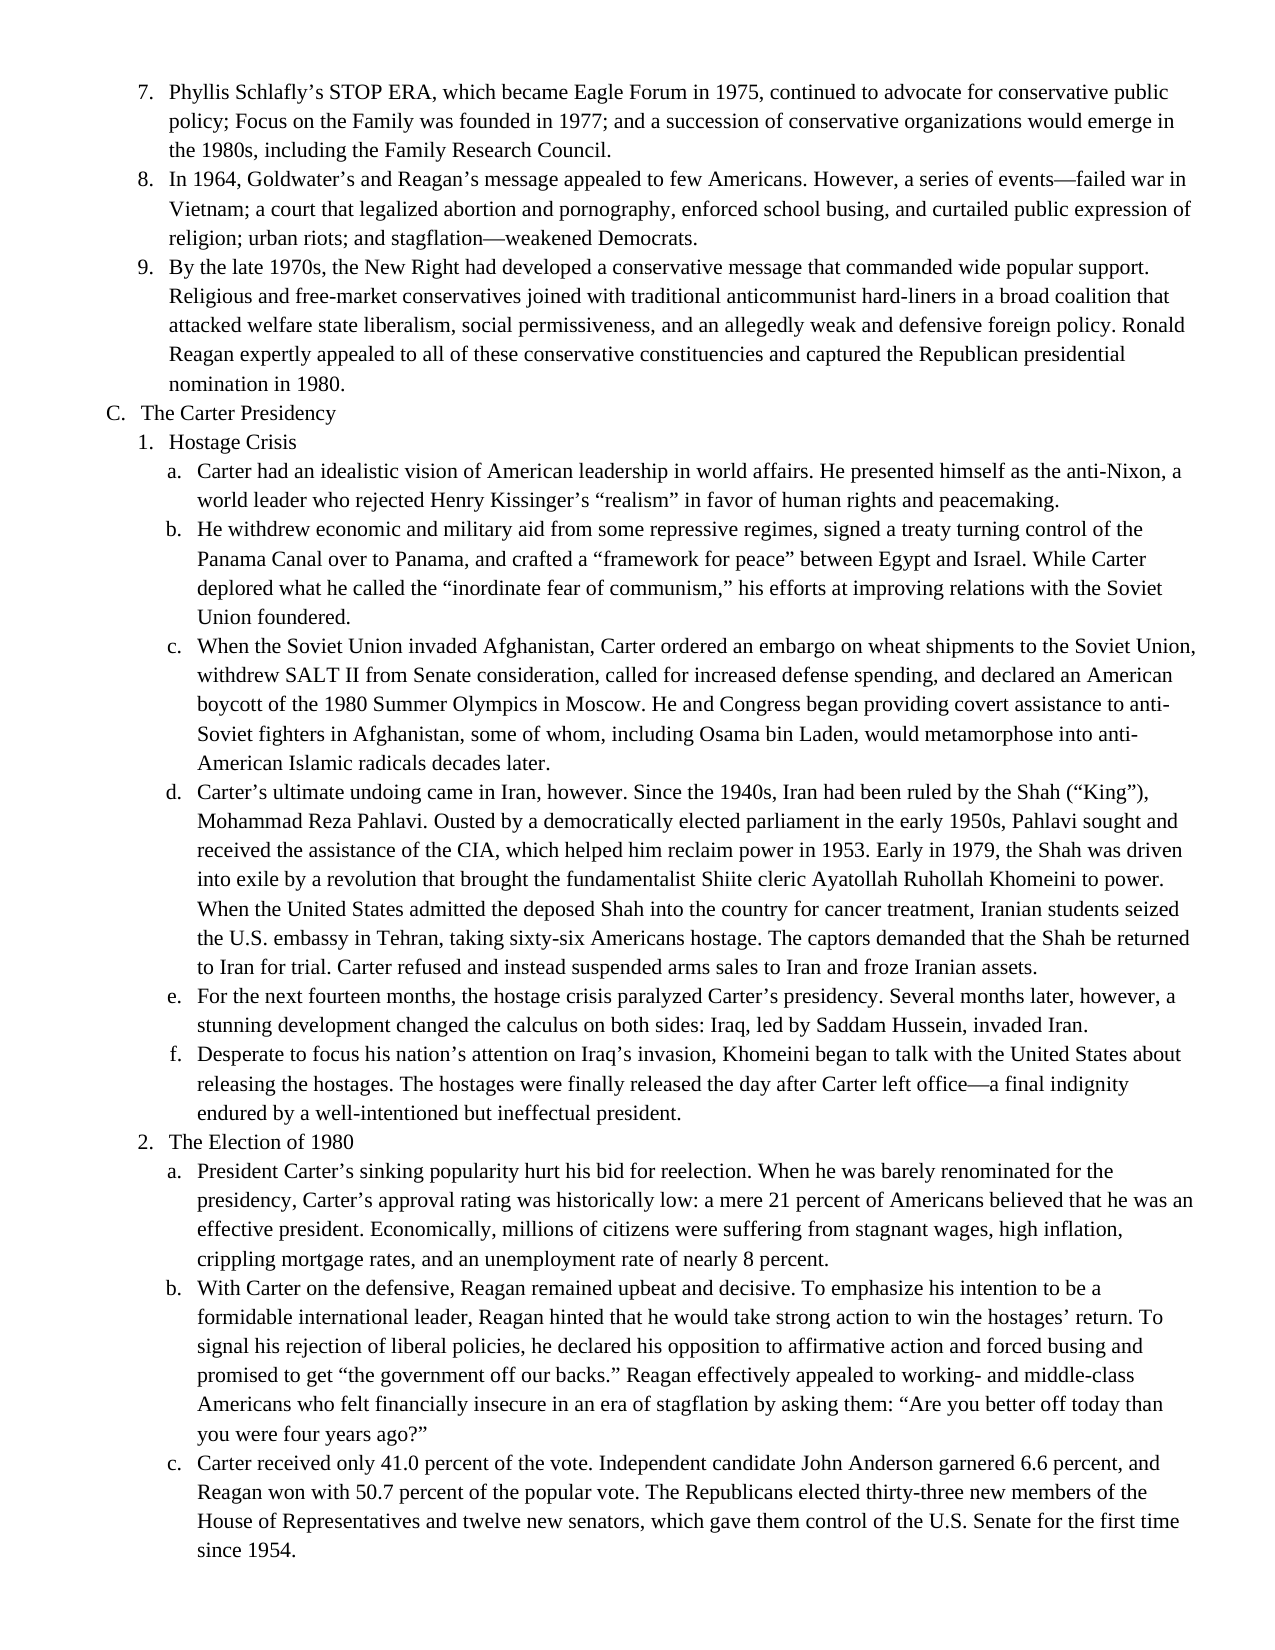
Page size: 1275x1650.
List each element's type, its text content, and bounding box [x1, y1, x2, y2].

text 2. The Election of 1980 [75, 1125, 1200, 1154]
text c. When the Soviet Union invaded Afghanistan, Carter ordered an embargo on wheat shipments to the Soviet Union, withdrew SALT II from Senate consideration, called for increased defense spending, and declared an American boycott of the 1980 Summer Olympics in Moscow. He and Congress began providing covert assistance to anti-Soviet fighters in Afghanistan, some of whom, including Osama bin Laden, would metamorphose into anti-American Islamic radicals decades later. [75, 629, 1200, 775]
text c. Carter received only 41.0 percent of the vote. Independent candidate John Anderson garnered 6.6 percent, and Reagan won with 50.7 percent of the popular vote. The Republicans elected thirty-three new members of the House of Representatives and twelve new senators, which gave them control of the U.S. Senate for the first time since 1954. [75, 1446, 1200, 1562]
text a. President Carter’s sinking popularity hurt his bid for reelection. When he was barely renominated for the presidency, Carter’s approval rating was historically low: a mere 21 percent of Americans believed that he was an effective president. Economically, millions of citizens were suffering from stagnant wages, high inflation, crippling mortgage rates, and an unemployment rate of nearly 8 percent. [75, 1154, 1200, 1271]
text 9. By the late 1970s, the New Right had developed a conservative message that commanded wide popular support. Religious and free-market conservatives joined with traditional anticommunist hard-liners in a broad coalition that attacked welfare state liberalism, social permissiveness, and an allegedly weak and defensive foreign policy. Ronald Reagan expertly appealed to all of these conservative constituencies and captured the Republican presidential nomination in 1980. [75, 250, 1200, 396]
text 7. Phyllis Schlafly’s STOP ERA, which became Eagle Forum in 1975, continued to advocate for conservative public policy; Focus on the Family was founded in 1977; and a succession of conservative organizations would emerge in the 1980s, including the Family Research Council. [75, 75, 1200, 162]
text b. With Carter on the defensive, Reagan remained upbeat and decisive. To emphasize his intention to be a formidable international leader, Reagan hinted that he would take strong action to win the hostages’ return. To signal his rejection of liberal policies, he declared his opposition to affirmative action and forced busing and promised to get “the government off our backs.” Reagan effectively appealed to working- and middle-class Americans who felt financially insecure in an era of stagflation by asking them: “Are you better off today than you were four years ago?” [75, 1271, 1200, 1446]
text a. Carter had an idealistic vision of American leadership in world affairs. He presented himself as the anti-Nixon, a world leader who rejected Henry Kissinger’s “realism” in favor of human rights and peacemaking. [75, 454, 1200, 512]
text d. Carter’s ultimate undoing came in Iran, however. Since the 1940s, Iran had been ruled by the Shah (“King”), Mohammad Reza Pahlavi. Ousted by a democratically elected parliament in the early 1950s, Pahlavi sought and received the assistance of the CIA, which helped him reclaim power in 1953. Early in 1979, the Shah was driven into exile by a revolution that brought the fundamentalist Shiite cleric Ayatollah Ruhollah Khomeini to power. When the United States admitted the deposed Shah into the country for cancer treatment, Iranian students seized the U.S. embassy in Tehran, taking sixty-six Americans hostage. The captors demanded that the Shah be returned to Iran for trial. Carter refused and instead suspended arms sales to Iran and froze Iranian assets. [75, 775, 1200, 979]
text 8. In 1964, Goldwater’s and Reagan’s message appealed to few Americans. However, a series of events—failed war in Vietnam; a court that legalized abortion and pornography, enforced school busing, and curtailed public expression of religion; urban riots; and stagflation—weakened Democrats. [75, 162, 1200, 250]
text f. Desperate to focus his nation’s attention on Iraq’s invasion, Khomeini began to talk with the United States about releasing the hostages. The hostages were finally released the day after Carter left office—a final indignity endured by a well-intentioned but ineffectual president. [75, 1037, 1200, 1125]
text 1. Hostage Crisis [75, 425, 1200, 454]
text b. He withdrew economic and military aid from some repressive regimes, signed a treaty turning control of the Panama Canal over to Panama, and crafted a “framework for peace” between Egypt and Israel. While Carter deplored what he called the “inordinate fear of communism,” his efforts at improving relations with the Soviet Union foundered. [75, 512, 1200, 629]
text e. For the next fourteen months, the hostage crisis paralyzed Carter’s presidency. Several months later, however, a stunning development changed the calculus on both sides: Iraq, led by Saddam Hussein, invaded Iran. [75, 979, 1200, 1037]
text C. The Carter Presidency [75, 396, 1200, 425]
